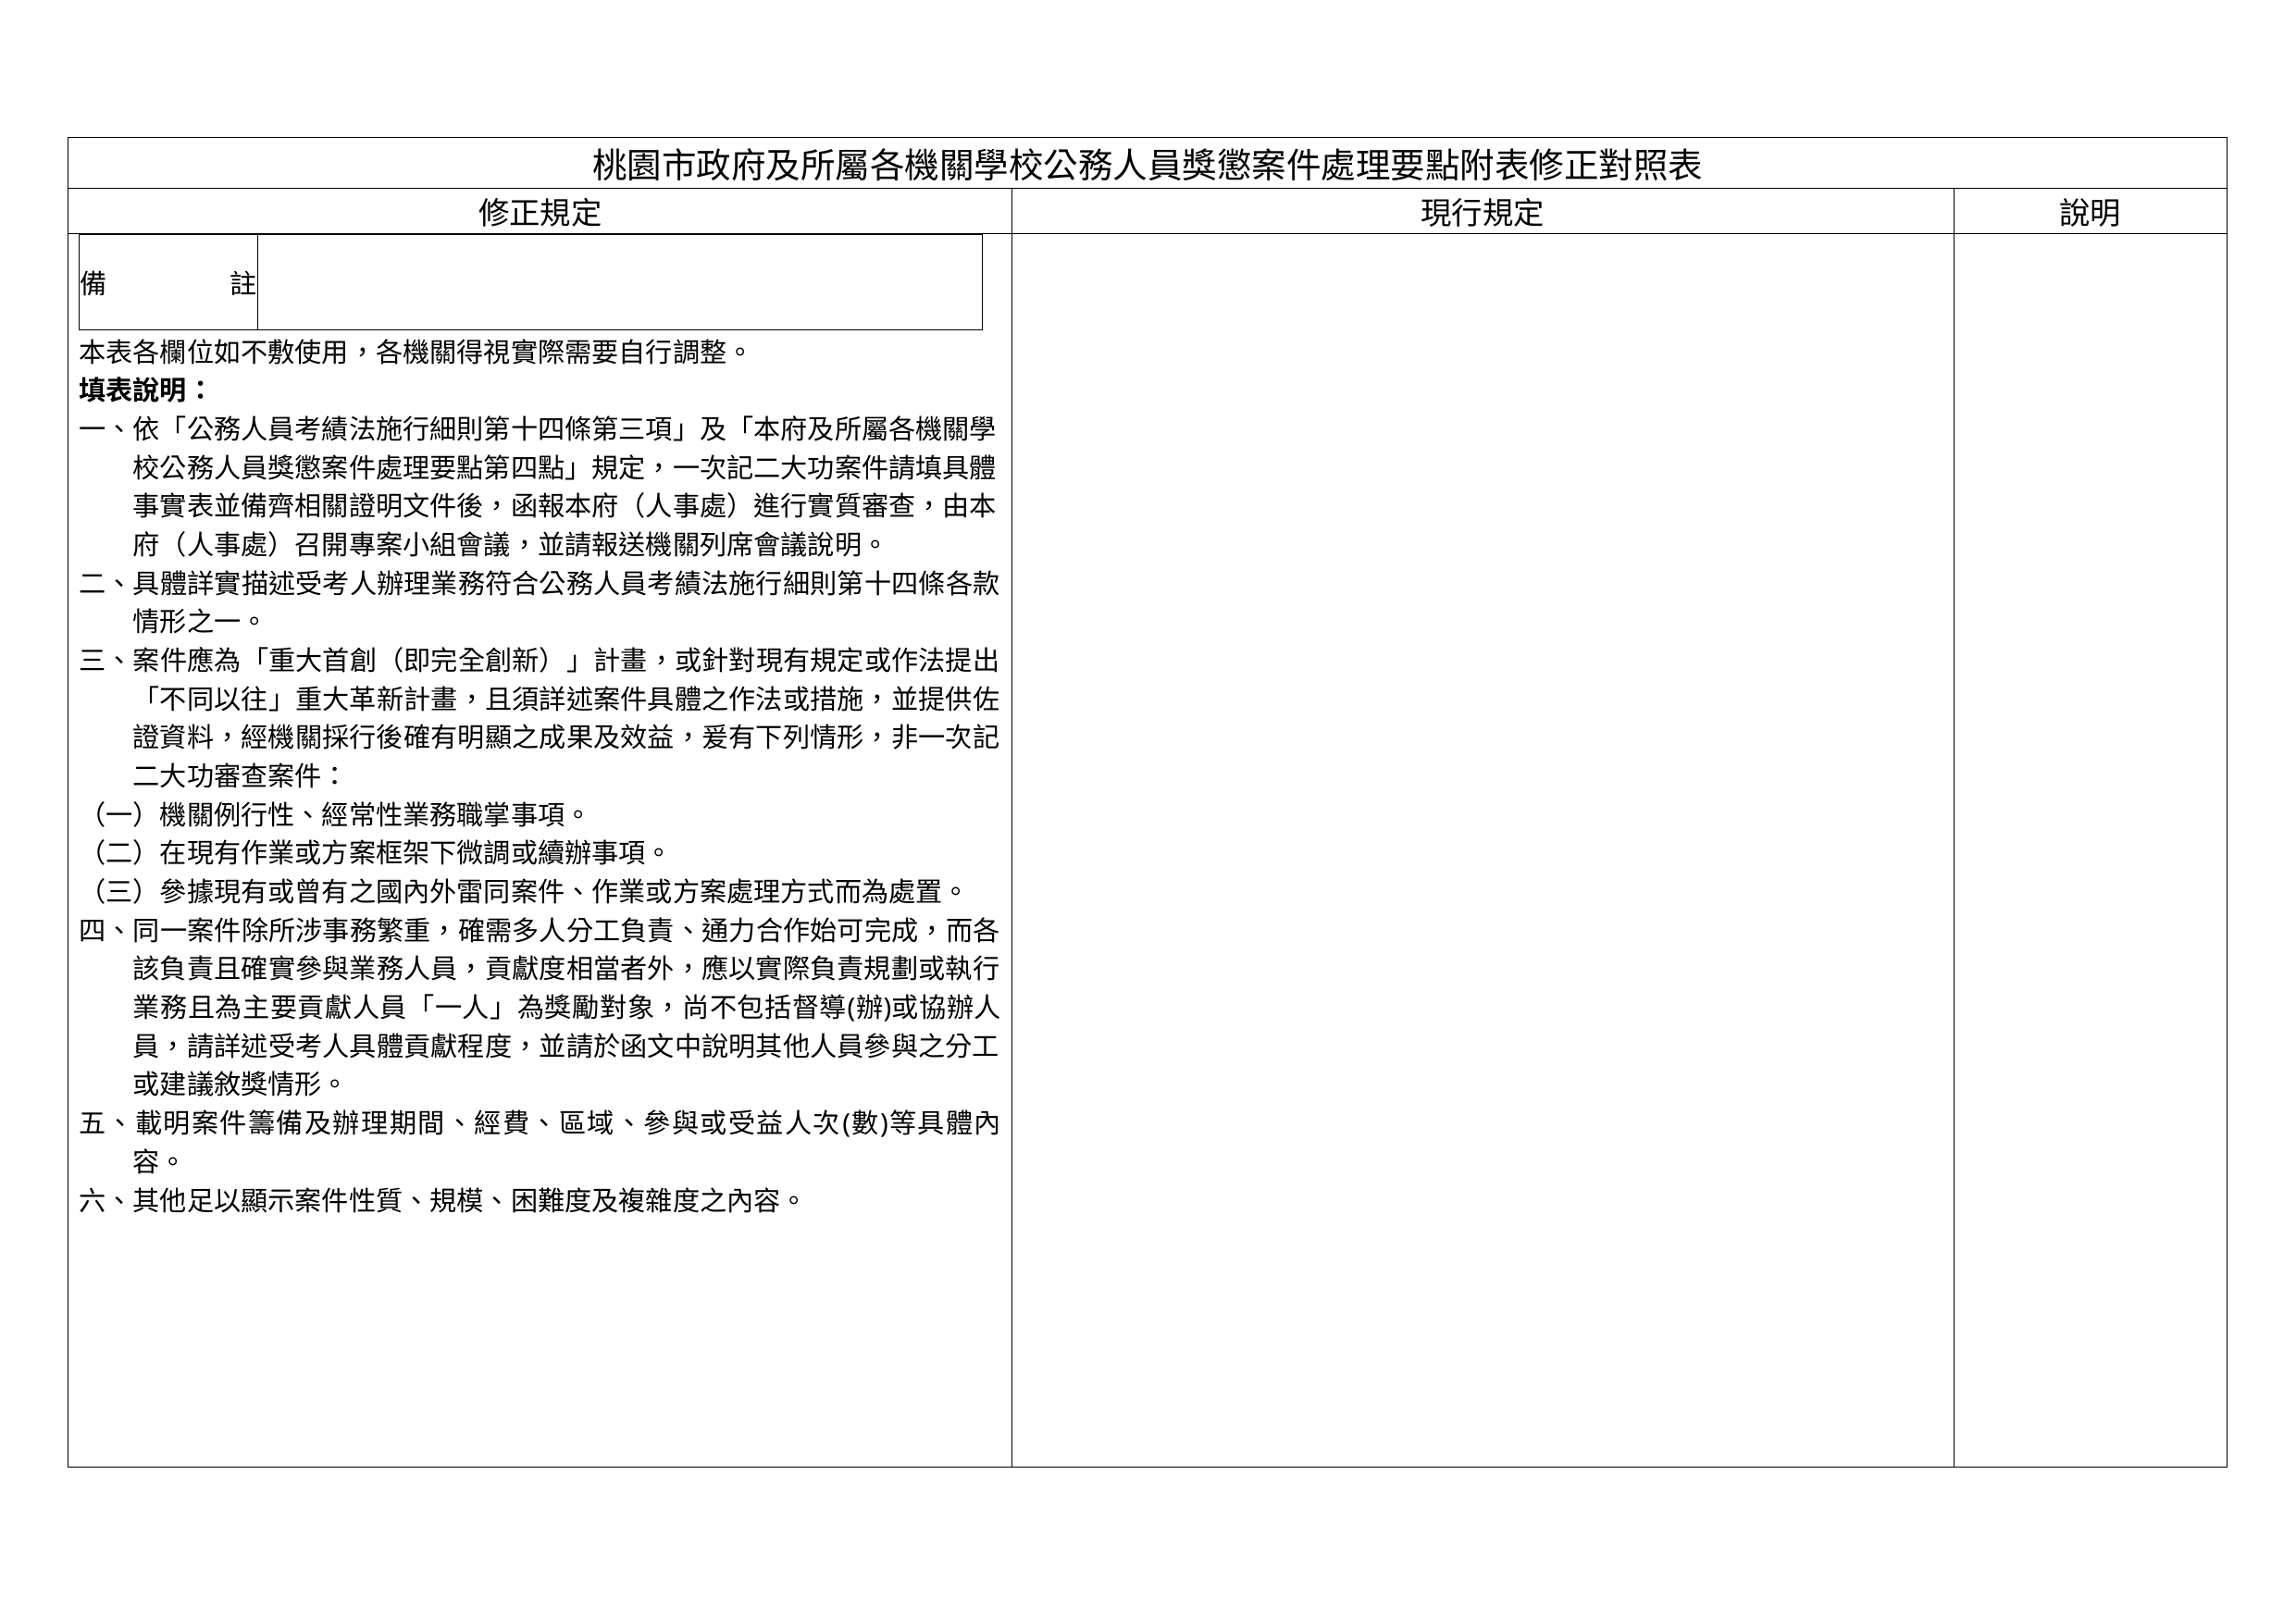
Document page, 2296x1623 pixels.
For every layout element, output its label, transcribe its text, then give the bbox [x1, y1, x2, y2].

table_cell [68, 234, 1011, 1467]
table_cell 說明 [1955, 189, 2227, 233]
table_cell 現行規定 [1012, 189, 1954, 233]
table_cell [1955, 234, 2227, 1467]
table_cell 修正規定 [68, 189, 1011, 233]
table_cell [1012, 234, 1954, 1467]
table_header 桃園市政府及所屬各機關學校公務人員獎懲案件處理要點附表修正對照表 [68, 138, 2227, 188]
